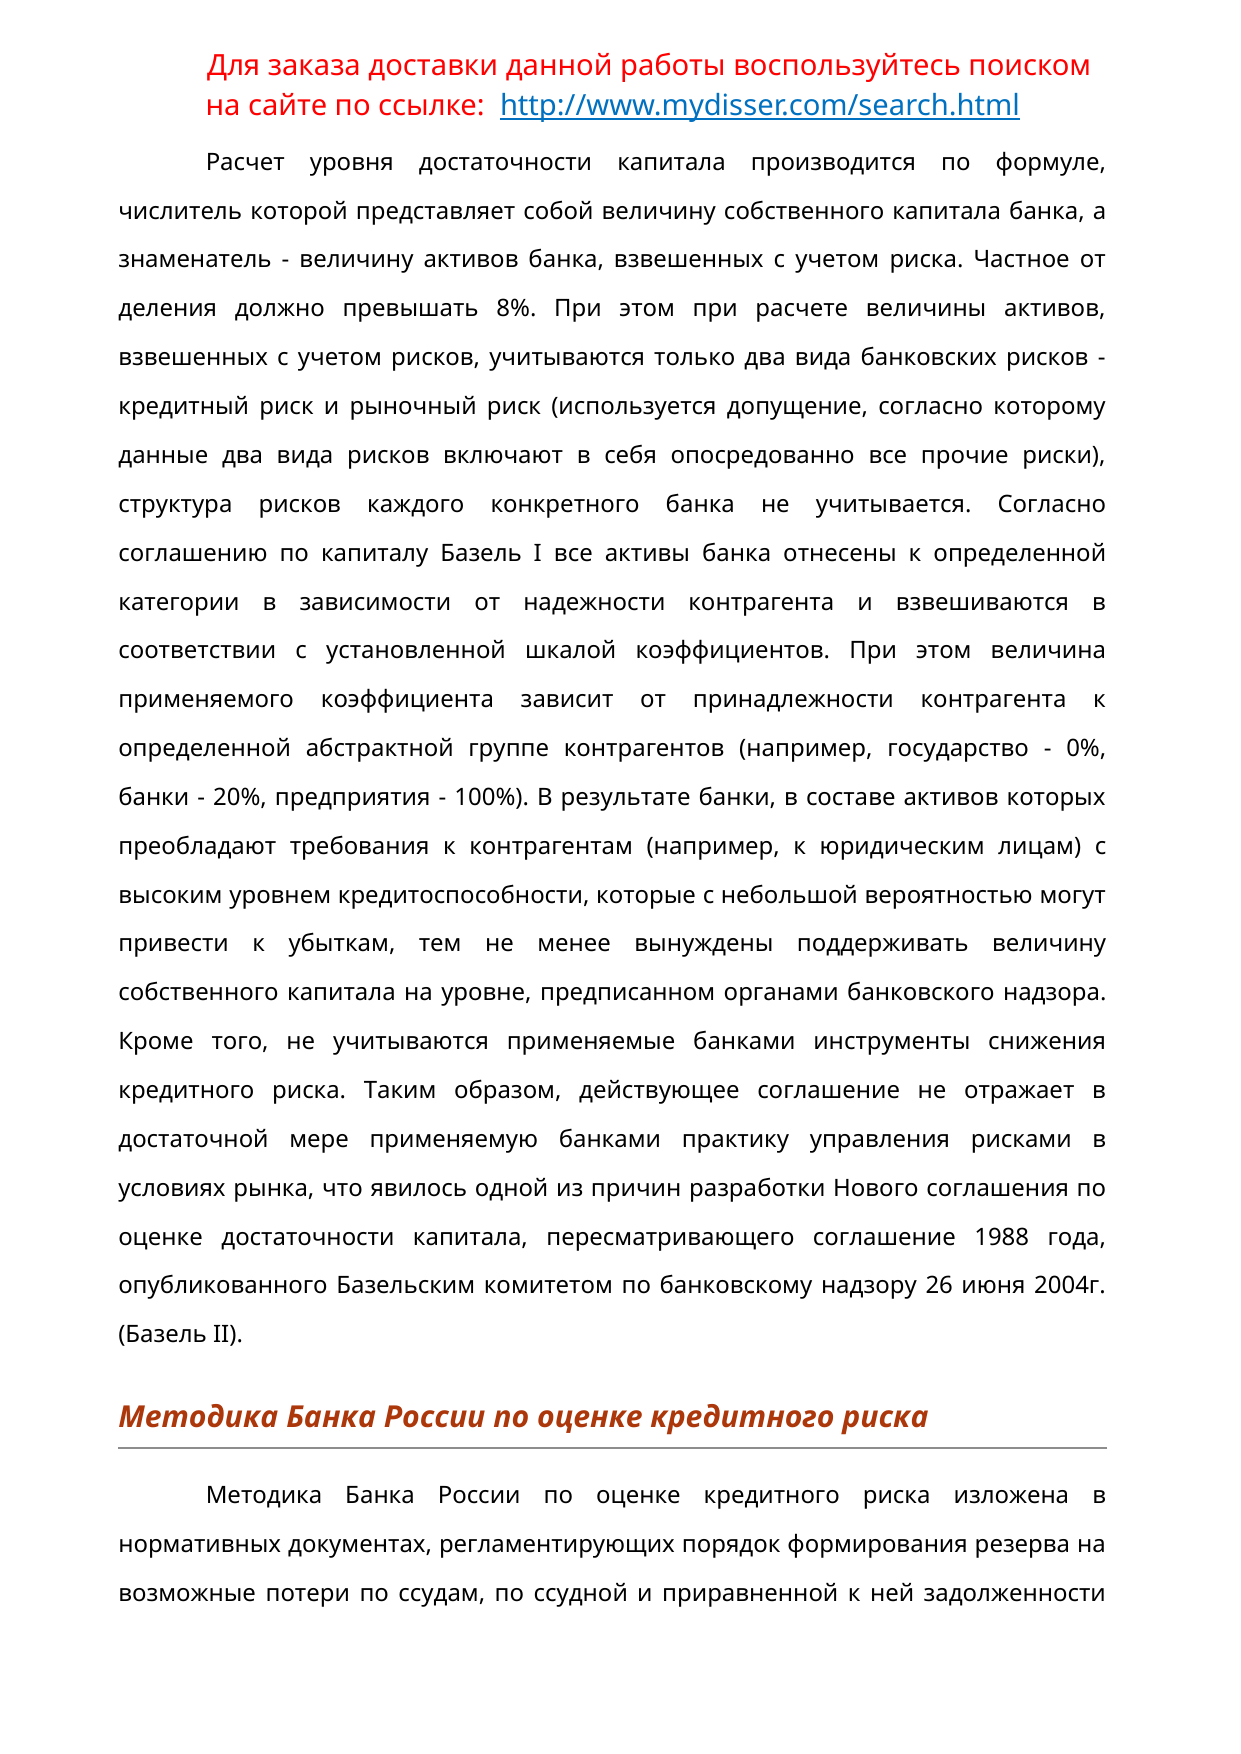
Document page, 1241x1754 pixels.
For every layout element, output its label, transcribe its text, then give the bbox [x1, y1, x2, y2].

subtitle Методика Банка России по оценке кредитного риска [118, 1395, 1107, 1447]
text Расчет уровня достаточности капитала производится по формуле, числитель которой представляет собой величину собственного капитала банка, а знаменатель - величину активов банка, взвешенных с учетом риска. Частное от деления должно превышать 8%. При этом при расчете величины активов, взвешенных с учетом рисков, учитываются только два вида банковских рисков - кредитный риск и рыночный риск (используется допущение, согласно которому данные два вида рисков включают в себя опосредованно все прочие риски), структура рисков каждого конкретного банка не учитывается. Согласно соглашению по капиталу Базель I все активы банка отнесены к определенной категории в зависимости от надежности контрагента и взвешиваются в соответствии с установленной шкалой коэффициентов. При этом величина применяемого коэффициента зависит от принадлежности контрагента к определенной абстрактной группе контрагентов (например, государство - 0%, банки - 20%, предприятия - 100%). В результате банки, в составе активов которых преобладают требования к контрагентам (например, к юридическим лицам) с высоким уровнем кредитоспособности, которые с небольшой вероятностью могут привести к убыткам, тем не менее вынуждены поддерживать величину собственного капитала на уровне, предписанном органами банковского надзора. Кроме того, не учитываются применяемые банками инструменты снижения кредитного риска. Таким образом, действующее соглашение не отражает в достаточной мере применяемую банками практику управления рисками в условиях рынка, что явилось одной из причин разработки Нового соглашения по оценке достаточности капитала, пересматривающего соглашение 1988 года, опубликованного Базельским комитетом по банковскому надзору 26 июня 2004г. (Базель II). [118, 144, 1107, 1350]
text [118, 1478, 1107, 1608]
